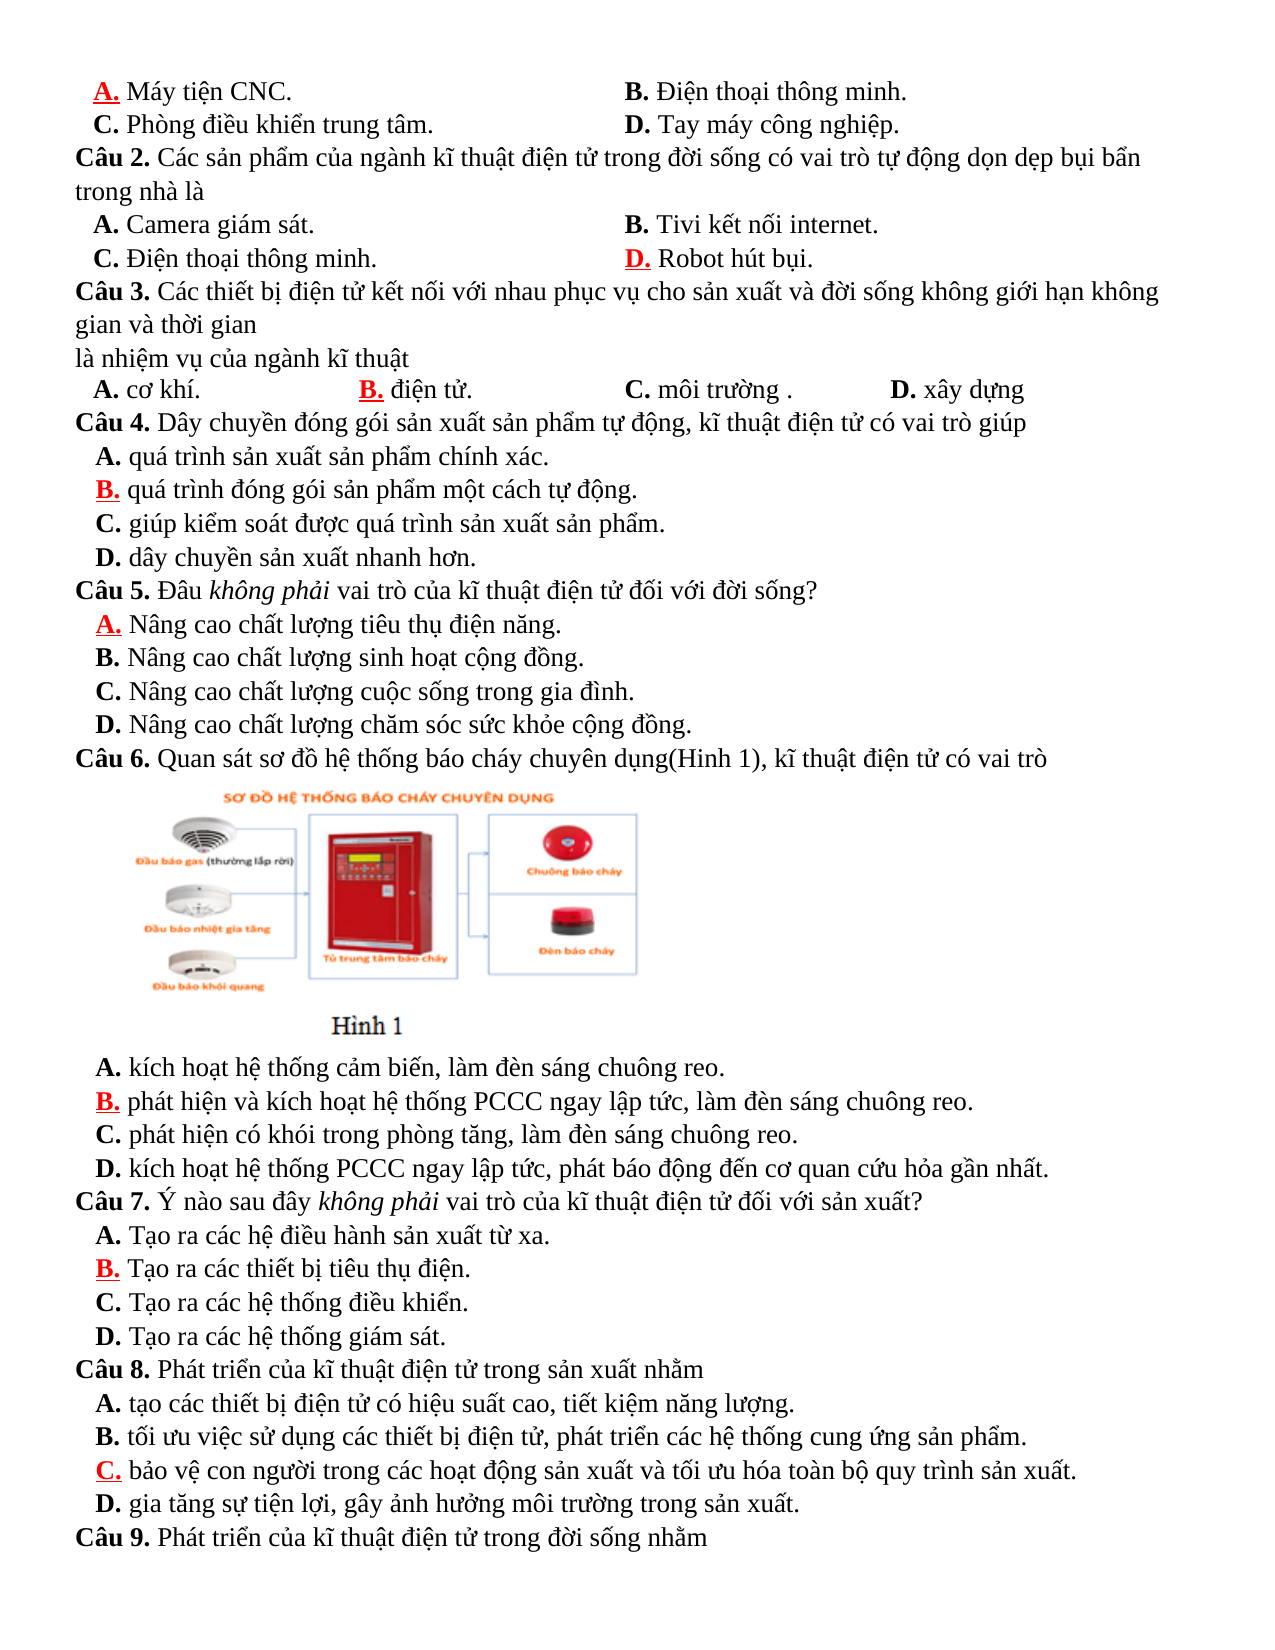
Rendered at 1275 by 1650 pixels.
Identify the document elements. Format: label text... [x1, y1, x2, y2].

text C. phát hiện có khói trong phòng tăng, làm đèn sáng chuông reo. [75, 1118, 1200, 1149]
text Câu 5. Đâu không phải vai trò của kĩ thuật điện tử đối với đời sống? [75, 574, 1200, 605]
table_header B. điện tử. [341, 373, 606, 406]
table_cell D. Tay máy công nghiệp. [606, 108, 1138, 141]
table_header D. xây dựng [872, 373, 1138, 406]
table_cell D. Robot hút bụi. [606, 242, 1138, 275]
text D. Tạo ra các hệ thống giám sát. [75, 1319, 1200, 1351]
text A. Tạo ra các hệ điều hành sản xuất từ xa. [75, 1219, 1200, 1250]
text D. Nâng cao chất lượng chăm sóc sức khỏe cộng đồng. [75, 708, 1200, 739]
text C. Tạo ra các hệ thống điều khiển. [75, 1286, 1200, 1317]
text C. bảo vệ con người trong các hoạt động sản xuất và tối ưu hóa toàn bộ quy trình sản xuất. [75, 1454, 1200, 1485]
table_header A. cơ khí. [75, 373, 341, 406]
picture [75, 775, 667, 1052]
text D. gia tăng sự tiện lợi, gây ảnh hưởng môi trường trong sản xuất. [75, 1487, 1200, 1518]
text C. Nâng cao chất lượng cuộc sống trong gia đình. [75, 675, 1200, 706]
text Câu 8. Phát triển của kĩ thuật điện tử trong sản xuất nhằm [75, 1353, 1200, 1384]
text B. Nâng cao chất lượng sinh hoạt cộng đồng. [75, 641, 1200, 672]
text A. Nâng cao chất lượng tiêu thụ điện năng. [75, 608, 1200, 639]
text Câu 3. Các thiết bị điện tử kết nối với nhau phục vụ cho sản xuất và đời sống không giới hạn không gian và thời gian [75, 275, 1200, 340]
text B. phát hiện và kích hoạt hệ thống PCCC ngay lập tức, làm đèn sáng chuông reo. [75, 1085, 1200, 1116]
text Câu 6. Quan sát sơ đồ hệ thống báo cháy chuyên dụng(Hinh 1), kĩ thuật điện tử có vai trò [75, 742, 1200, 773]
text A. kích hoạt hệ thống cảm biến, làm đèn sáng chuông reo. [75, 1051, 1200, 1082]
text B. tối ưu việc sử dụng các thiết bị điện tử, phát triển các hệ thống cung ứng sản phẩm. [75, 1420, 1200, 1451]
table_header A. Máy tiện CNC. [75, 75, 606, 108]
table_cell C. Điện thoại thông minh. [75, 242, 606, 275]
table_cell C. Phòng điều khiển trung tâm. [75, 108, 606, 141]
text C. giúp kiểm soát được quá trình sản xuất sản phẩm. [75, 507, 1200, 538]
text Câu 9. Phát triển của kĩ thuật điện tử trong đời sống nhằm [75, 1521, 1200, 1552]
text Câu 4. Dây chuyền đóng gói sản xuất sản phẩm tự động, kĩ thuật điện tử có vai trò giúp [75, 406, 1200, 438]
table_header B. Tivi kết nối internet. [606, 209, 1138, 242]
text A. tạo các thiết bị điện tử có hiệu suất cao, tiết kiệm năng lượng. [75, 1387, 1200, 1418]
text B. quá trình đóng gói sản phẩm một cách tự động. [75, 473, 1200, 505]
table_header B. Điện thoại thông minh. [606, 75, 1138, 108]
text Câu 2. Các sản phẩm của ngành kĩ thuật điện tử trong đời sống có vai trò tự động dọn dẹp bụi bẩn trong nhà là [75, 141, 1200, 206]
text D. dây chuyền sản xuất nhanh hơn. [75, 541, 1200, 572]
text B. Tạo ra các thiết bị tiêu thụ điện. [75, 1252, 1200, 1284]
text D. kích hoạt hệ thống PCCC ngay lập tức, phát báo động đến cơ quan cứu hỏa gần nhất. [75, 1152, 1200, 1183]
table_header A. Camera giám sát. [75, 209, 606, 242]
text A. quá trình sản xuất sản phẩm chính xác. [75, 440, 1200, 471]
text Câu 7. Ý nào sau đây không phải vai trò của kĩ thuật điện tử đối với sản xuất? [75, 1185, 1200, 1217]
text là nhiệm vụ của ngành kĩ thuật [75, 342, 1200, 373]
table_header C. môi trường . [606, 373, 872, 406]
